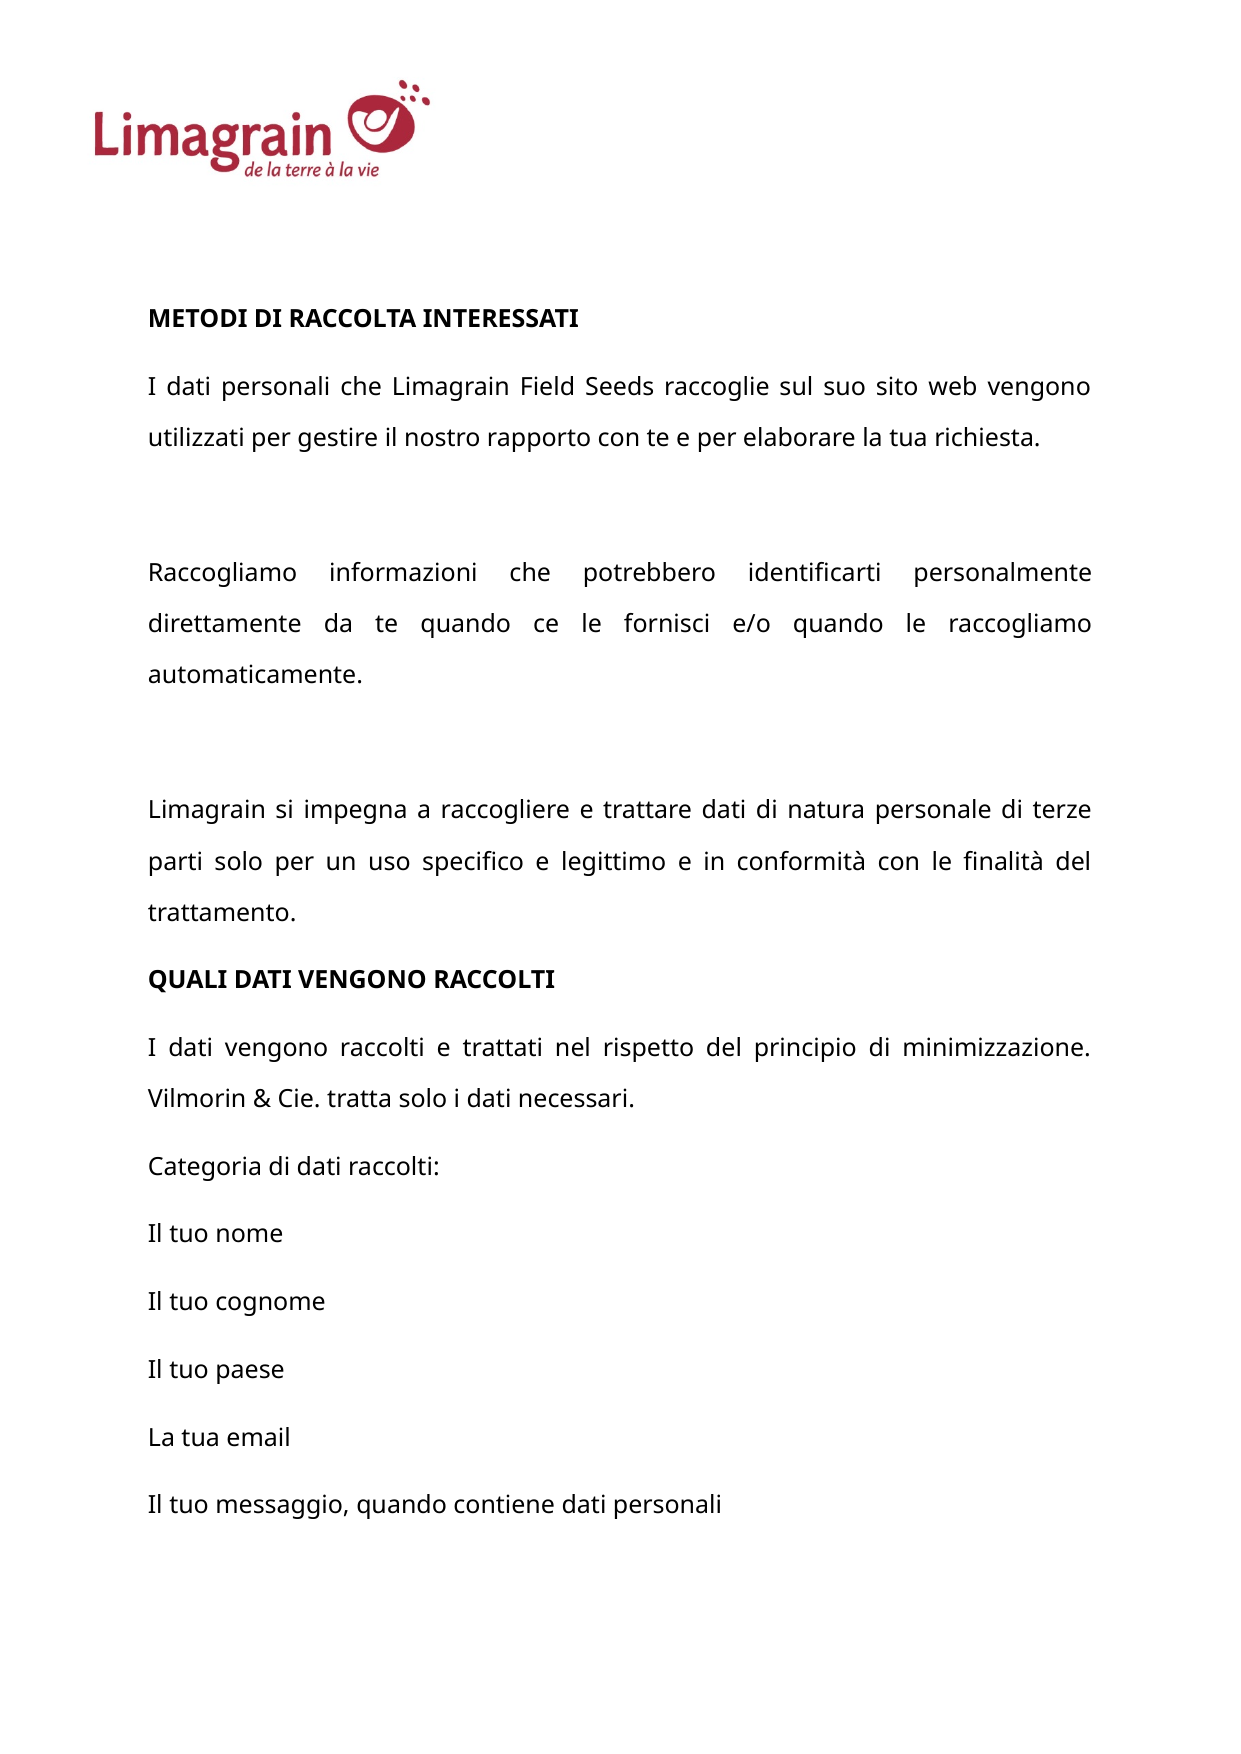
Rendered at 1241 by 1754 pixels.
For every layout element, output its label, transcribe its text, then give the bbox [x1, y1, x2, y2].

text Categoria di dati raccolti: [148, 1148, 1093, 1182]
text Il tuo paese [148, 1351, 1093, 1386]
text Raccogliamo informazioni che potrebbero identificarti personalmente direttamente da te quando ce le fornisci e/o quando le raccogliamo automaticamente. [148, 554, 1093, 691]
text Il tuo messaggio, quando contiene dati personali [148, 1487, 1093, 1521]
text Il tuo nome [148, 1216, 1093, 1250]
text QUALI DATI VENGONO RACCOLTI [148, 962, 1093, 996]
text La tua email [148, 1419, 1093, 1453]
picture [0, 0, 1238, 201]
text I dati personali che Limagrain Field Seeds raccoglie sul suo sito web vengono utilizzati per gestire il nostro rapporto con te e per elaborare la tua richiesta. [148, 368, 1093, 453]
text Il tuo cognome [148, 1284, 1093, 1318]
text METODI DI RACCOLTA INTERESSATI [148, 300, 1093, 334]
text Limagrain si impegna a raccogliere e trattare dati di natura personale di terze parti solo per un uso specifico e legittimo e in conformità con le finalità del trattamento. [148, 792, 1093, 928]
text I dati vengono raccolti e trattati nel rispetto del principio di minimizzazione. Vilmorin & Cie. tratta solo i dati necessari. [148, 1029, 1093, 1115]
